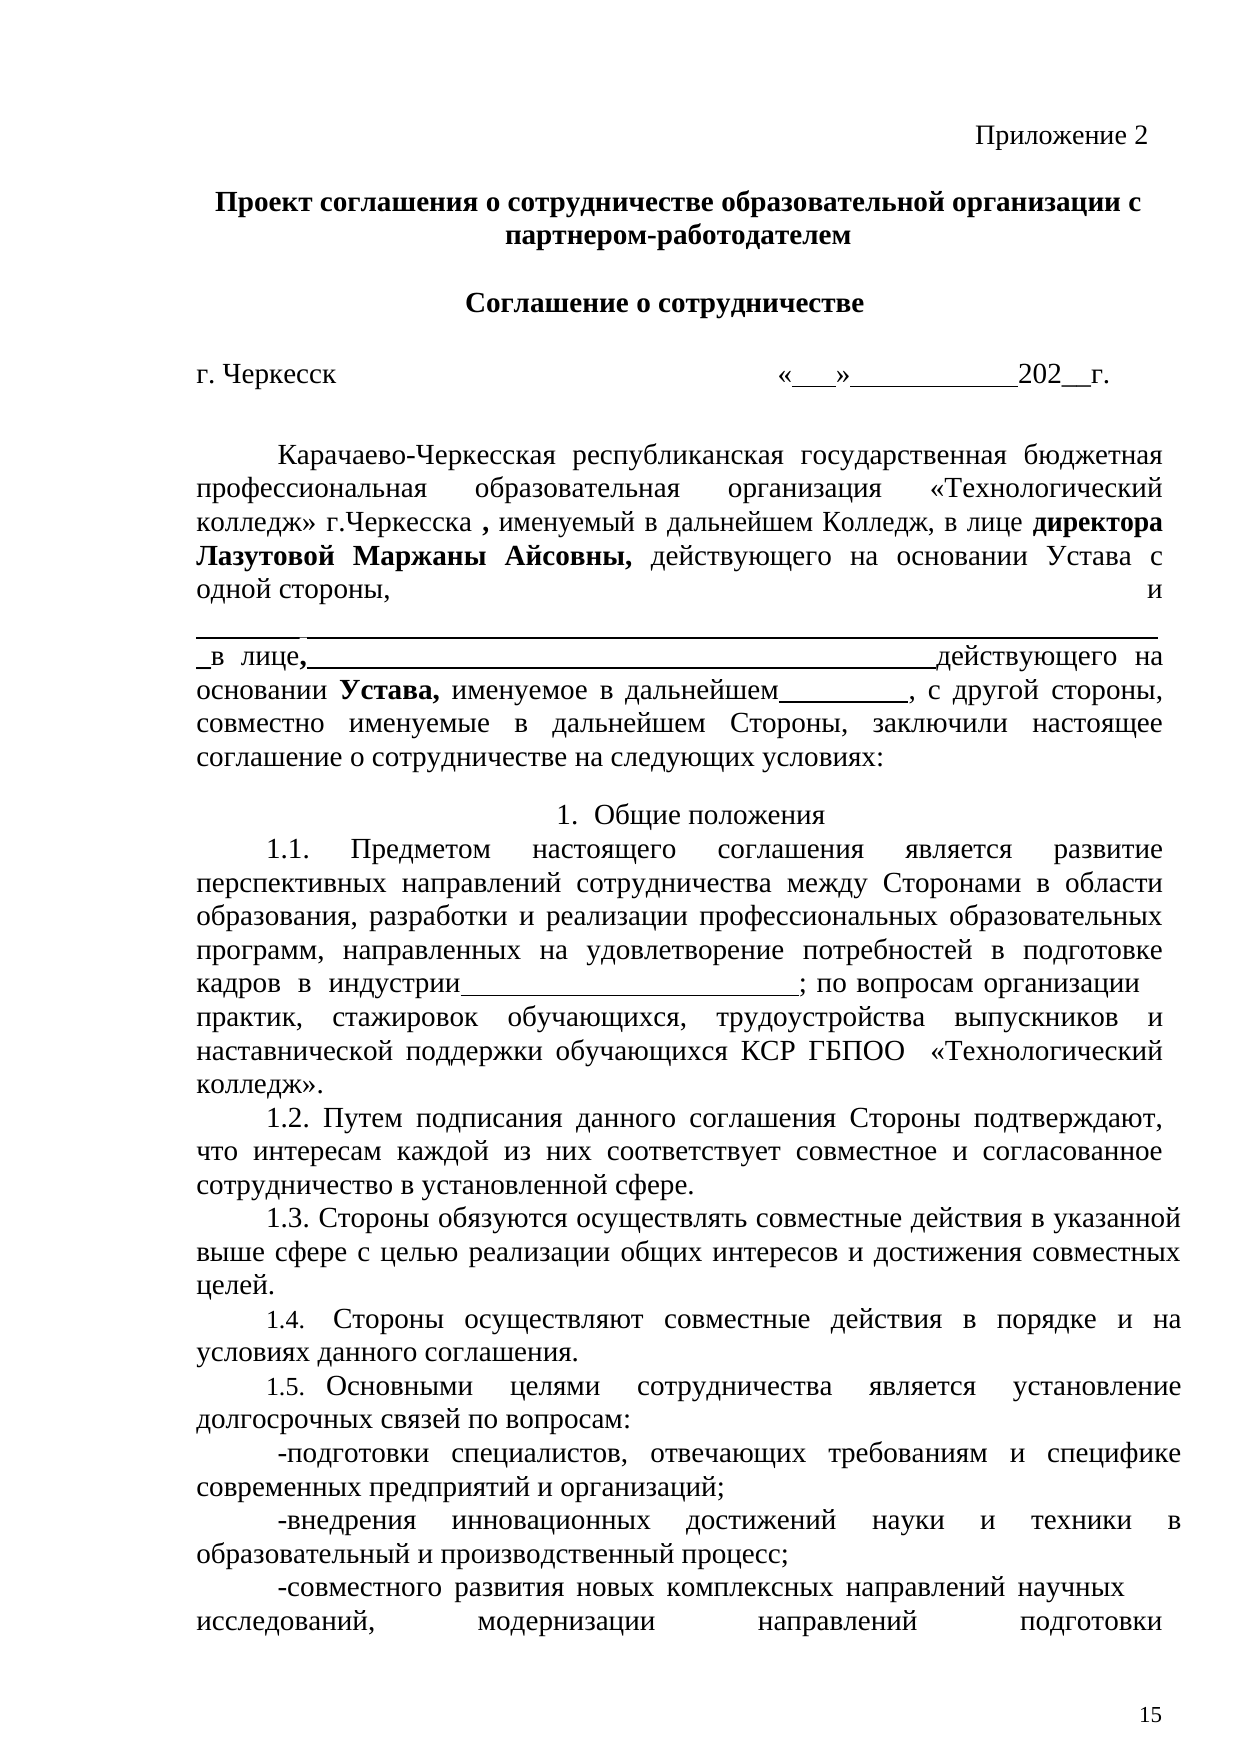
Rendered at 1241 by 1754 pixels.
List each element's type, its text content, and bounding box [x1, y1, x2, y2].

list Общие положения [556, 798, 1192, 831]
list Предметом настоящего соглашения является развитие перспективных направлений сотрудничества между Сторонами в области образования, разработки и реализации профессиональных образовательных программ, направленных на удовлетворение потребностей в подготовке кадров в индустрии ; по вопросам организации [196, 831, 1163, 999]
text Карачаево-Черкесская республиканская государственная бюджетная профессиональная образовательная организация «Технологический колледж» г.Черкесска , именуемый в дальнейшем Колледж, в лице директора Лазутовой Маржаны Айсовны, действующего на основании Устава с одной стороны, и [196, 437, 1163, 605]
text г. Черкесск « » 202__г. [196, 357, 1192, 390]
list Путем подписания данного соглашения Стороны подтверждают, что интересам каждой из них соответствует совместное и согласованное сотрудничество в установленной сфере. [196, 1100, 1163, 1200]
subtitle Проект соглашения о сотрудничестве образовательной организации с партнером-работодателем [215, 186, 1142, 251]
list Основными целями сотрудничества является установление долгосрочных связей по вопросам: [196, 1368, 1182, 1435]
text _в лице, действующего на основании Устава, именуемое в дальнейшем , с другой стороны, совместно именуемые в дальнейшем Стороны, заключили настоящее соглашение о сотрудничестве на следующих условиях: [196, 638, 1163, 772]
text Соглашение о сотрудничестве [463, 285, 866, 318]
text -совместного развития новых комплексных направлений научных исследований, модернизации направлений подготовки [196, 1569, 1163, 1636]
list Стороны обязуются осуществлять совместные действия в указанной выше сфере с целью реализации общих интересов и достижения совместных целей. [196, 1200, 1182, 1301]
text -подготовки специалистов, отвечающих требованиям и специфике современных предприятий и организаций; [196, 1435, 1182, 1502]
text -внедрения инновационных достижений науки и техники в образовательный и производственный процесс; [196, 1502, 1181, 1569]
text Приложение 2 [123, 118, 1148, 150]
list Стороны осуществляют совместные действия в порядке и на условиях данного соглашения. [196, 1301, 1182, 1368]
text практик, стажировок обучающихся, трудоустройства выпускников и наставнической поддержки обучающихся КСР ГБПОО «Технологический колледж». [196, 999, 1163, 1100]
